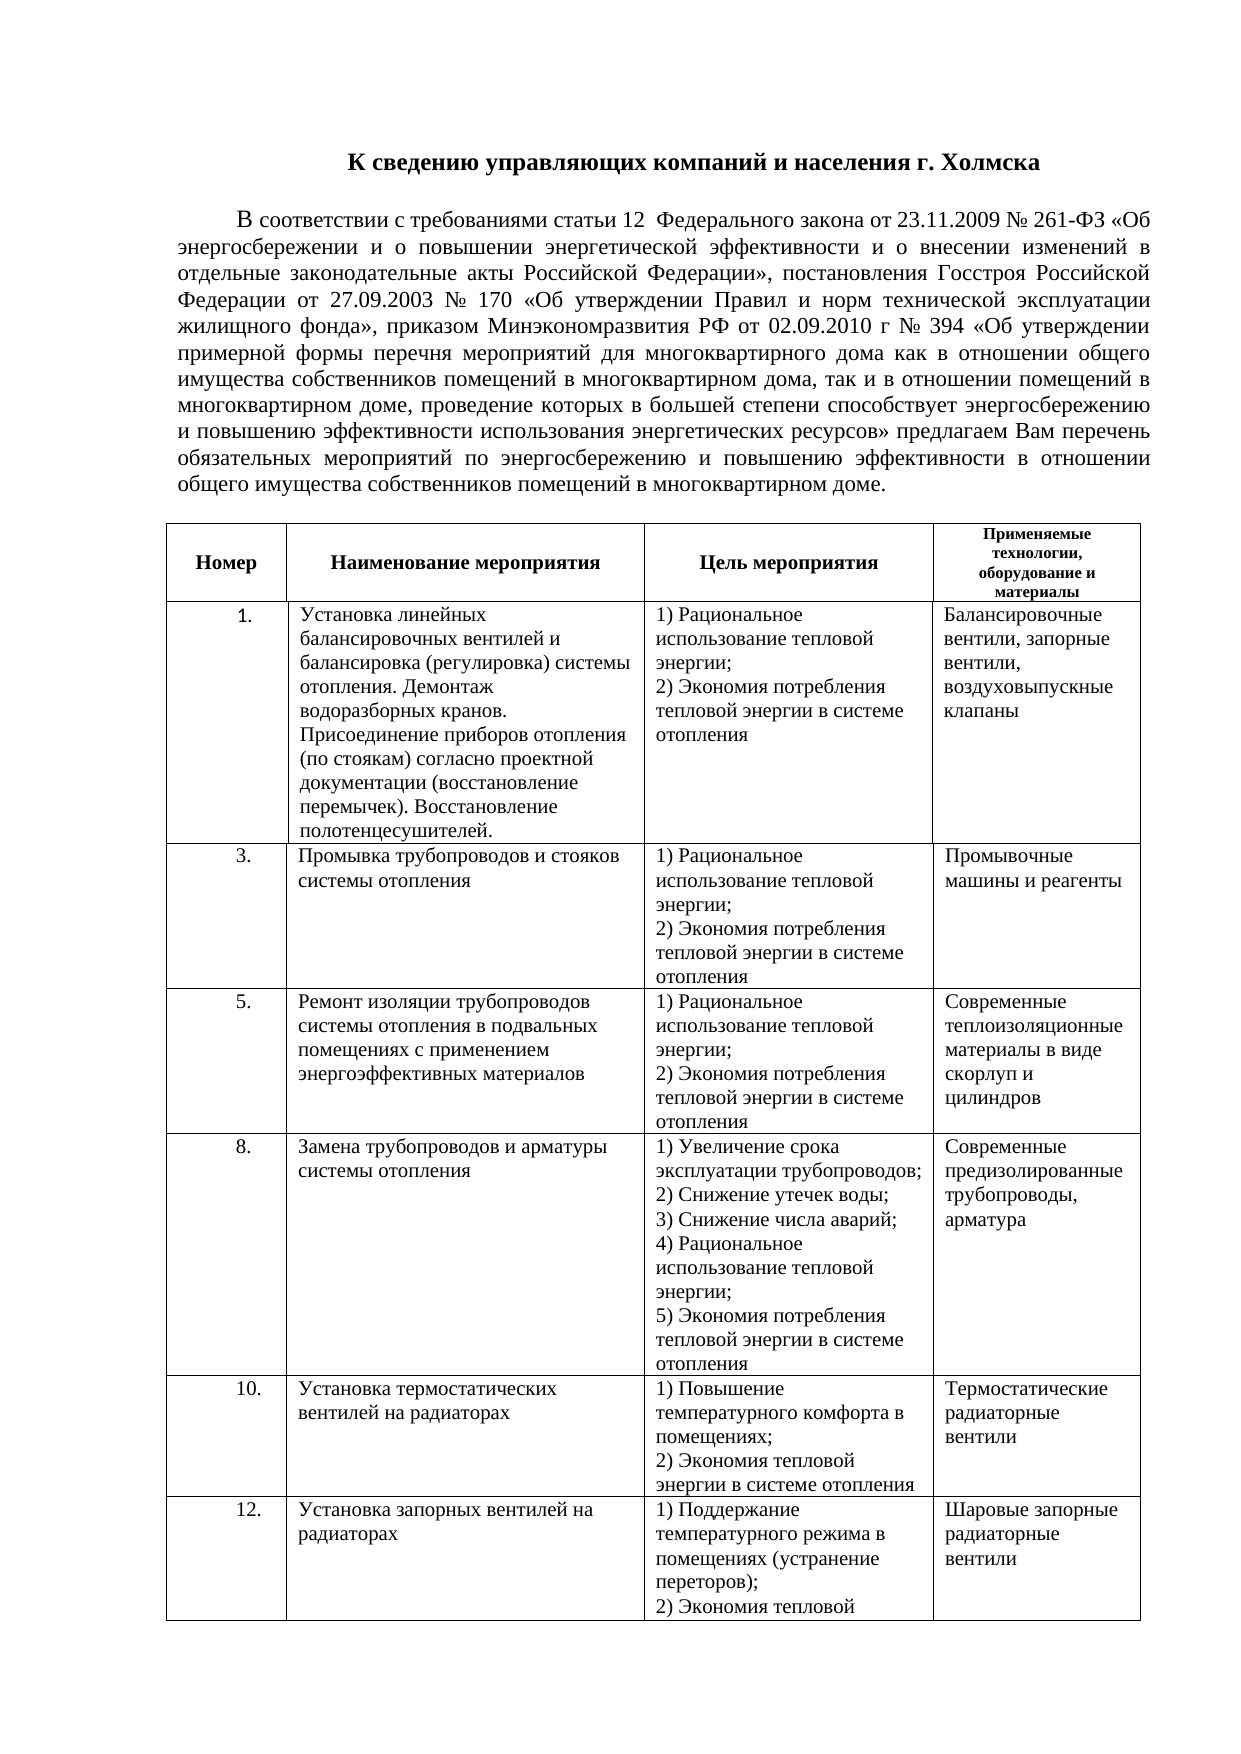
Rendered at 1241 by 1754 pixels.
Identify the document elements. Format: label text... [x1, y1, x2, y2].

table_cell 1) Повышение температурного комфорта в помещениях; 2) Экономия тепловой энергии в системе отопления [645, 1376, 933, 1496]
table_header Цель мероприятия [645, 524, 933, 601]
table_cell Балансировочные вентили, запорные вентили, воздуховыпускные клапаны [933, 602, 1140, 842]
table_cell 1) Рациональное использование тепловой энергии; 2) Экономия потребления тепловой энергии в системе отопления [645, 602, 932, 842]
table_cell Промывка трубопроводов и стояков системы отопления [287, 844, 644, 988]
table_cell [167, 602, 288, 842]
table_cell [167, 989, 286, 1133]
table_cell [167, 1134, 286, 1375]
table_cell Шаровые запорные радиаторные вентили [934, 1497, 1140, 1620]
table_cell Современные предизолированные трубопроводы, арматура [934, 1134, 1140, 1375]
table_header Наименование мероприятия [287, 524, 644, 601]
table_cell Современные теплоизоляционные материалы в виде скорлуп и цилиндров [934, 989, 1140, 1133]
table_cell [167, 844, 286, 988]
table_cell Установка термостатических вентилей на радиаторах [287, 1376, 644, 1496]
table_cell 1) Рациональное использование тепловой энергии; 2) Экономия потребления тепловой энергии в системе отопления [645, 844, 933, 988]
table_cell 1) Увеличение срока эксплуатации трубопроводов; 2) Снижение утечек воды; 3) Снижение числа аварий; 4) Рациональное использование тепловой энергии; 5) Экономия потребления тепловой энергии в системе отопления [645, 1134, 933, 1375]
table_cell Установка запорных вентилей на радиаторах [287, 1497, 644, 1620]
table_cell [167, 1497, 286, 1620]
table_cell Ремонт изоляции трубопроводов системы отопления в подвальных помещениях с применением энергоэффективных материалов [287, 989, 644, 1133]
table_cell [167, 1376, 286, 1496]
text К сведению управляющих компаний и населения г. Холмска [177, 147, 1152, 176]
table_cell 1) Рациональное использование тепловой энергии; 2) Экономия потребления тепловой энергии в системе отопления [645, 989, 933, 1133]
table_header Применяемые технологии, оборудование и материалы [934, 524, 1140, 601]
table_cell Замена трубопроводов и арматуры системы отопления [287, 1134, 644, 1375]
text В соответствии с требованиями статьи 12 Федерального закона от 23.11.2009 № 261-ФЗ «Об энергосбережении и о повышении энергетической эффективности и о внесении изменений в отдельные законодательные акты Российской Федерации», постановления Госстроя Российской Федерации от 27.09.2003 № 170 «Об утверждении Правил и норм технической эксплуатации жилищного фонда», приказом Минэкономразвития РФ от 02.09.2010 г № 394 «Об утверждении примерной формы перечня мероприятий для многоквартирного дома как в отношении общего имущества собственников помещений в многоквартирном дома, так и в отношении помещений в многоквартирном доме, проведение которых в большей степени способствует энергосбережению и повышению эффективности использования энергетических ресурсов» предлагаем Вам перечень обязательных мероприятий по энергосбережению и повышению эффективности в отношении общего имущества собственников помещений в многоквартирном доме. [177, 204, 1152, 497]
table_cell Установка линейных балансировочных вентилей и балансировка (регулировка) системы отопления. Демонтаж водоразборных кранов. Присоединение приборов отопления (по стоякам) согласно проектной документации (восстановление перемычек). Восстановление полотенцесушителей. [289, 602, 644, 842]
table_header Номер [167, 524, 286, 601]
table_cell 1) Поддержание температурного режима в помещениях (устранение переторов); 2) Экономия тепловой энергии в системе отопления; 3) Упрочение эксплуатации радиаторов [645, 1497, 933, 1620]
table_cell Промывочные машины и реагенты [934, 844, 1140, 988]
table_cell Термостатические радиаторные вентили [934, 1376, 1140, 1496]
